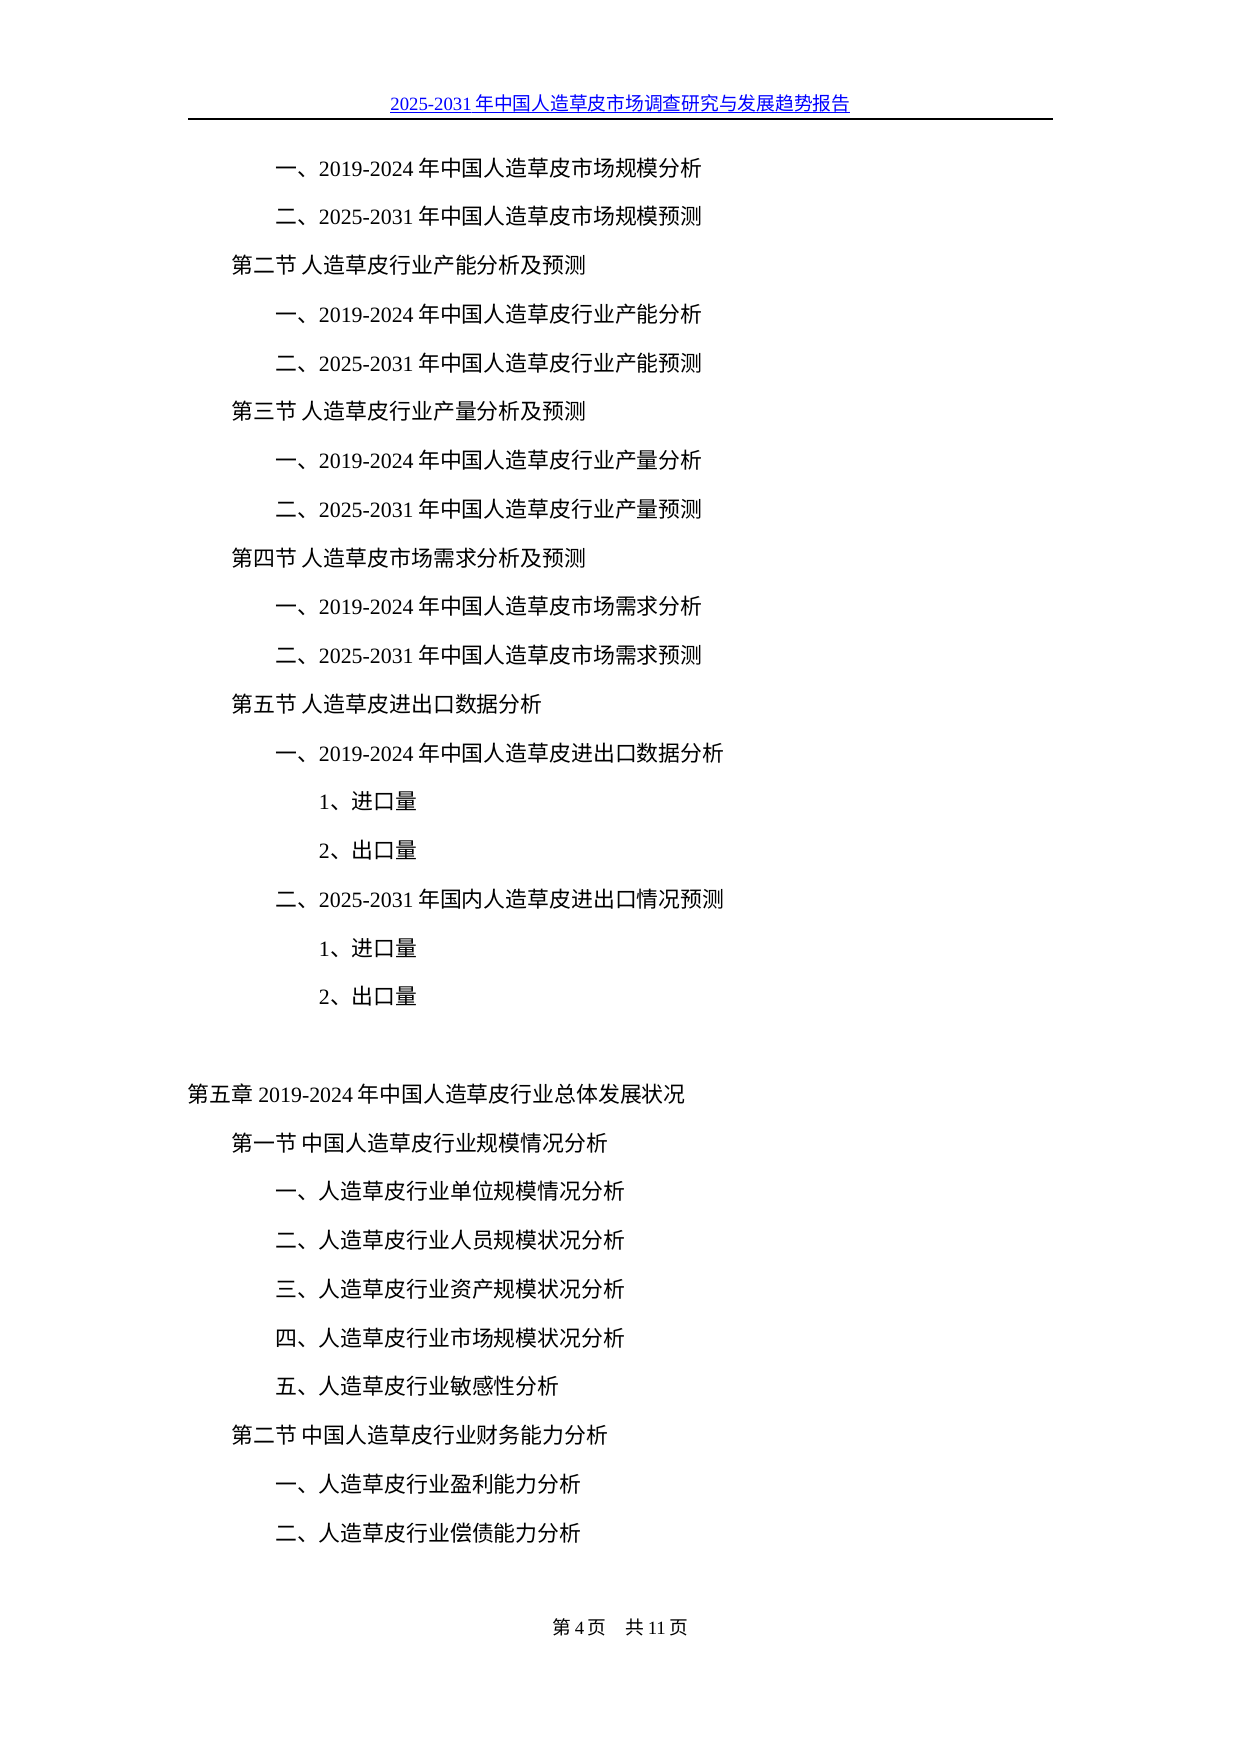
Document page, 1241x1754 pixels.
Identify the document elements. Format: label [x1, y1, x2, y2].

text [187, 150, 1053, 1548]
